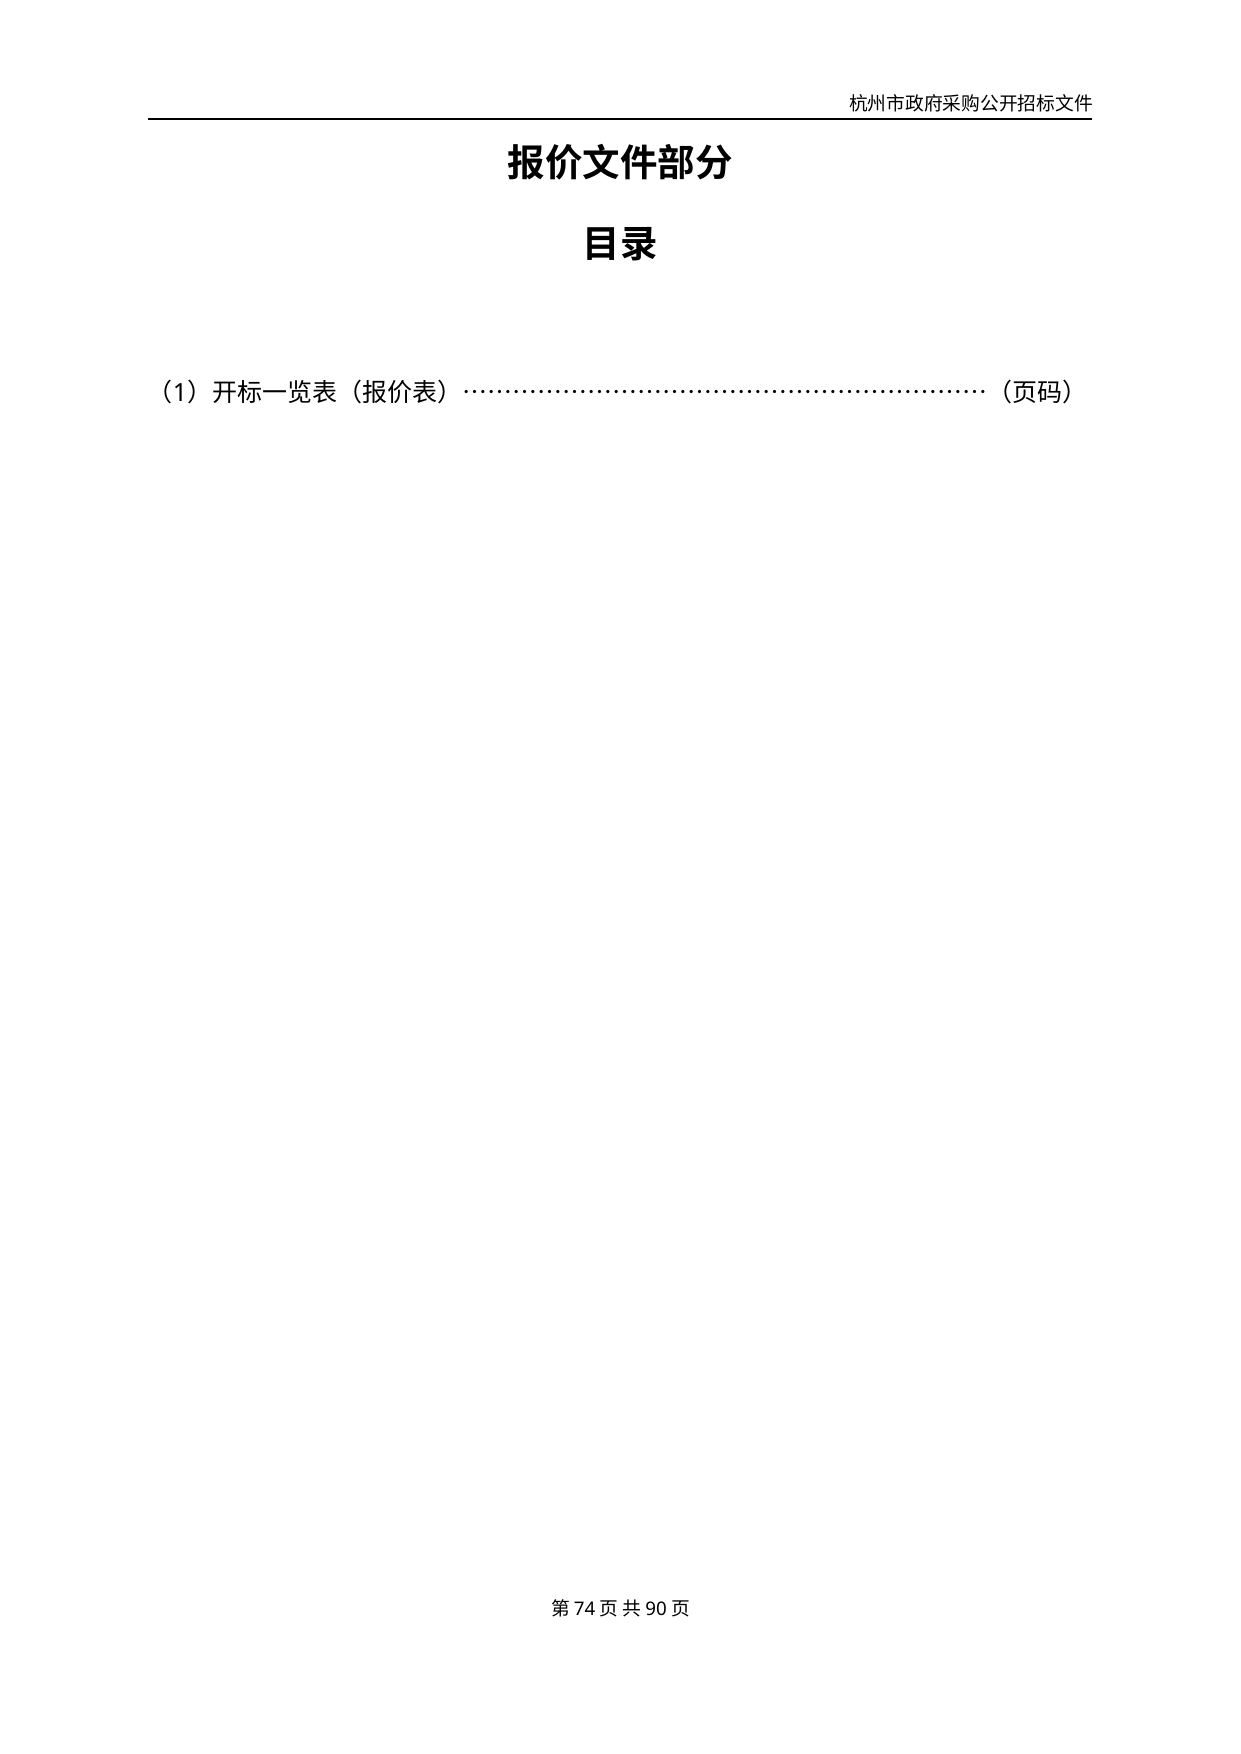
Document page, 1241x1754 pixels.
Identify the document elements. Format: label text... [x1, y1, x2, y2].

text 报价文件部分 [148, 133, 1092, 187]
text 目录 [148, 214, 1092, 268]
list 开标一览表（报价表）………………………………………………………（页码） [148, 372, 1092, 408]
